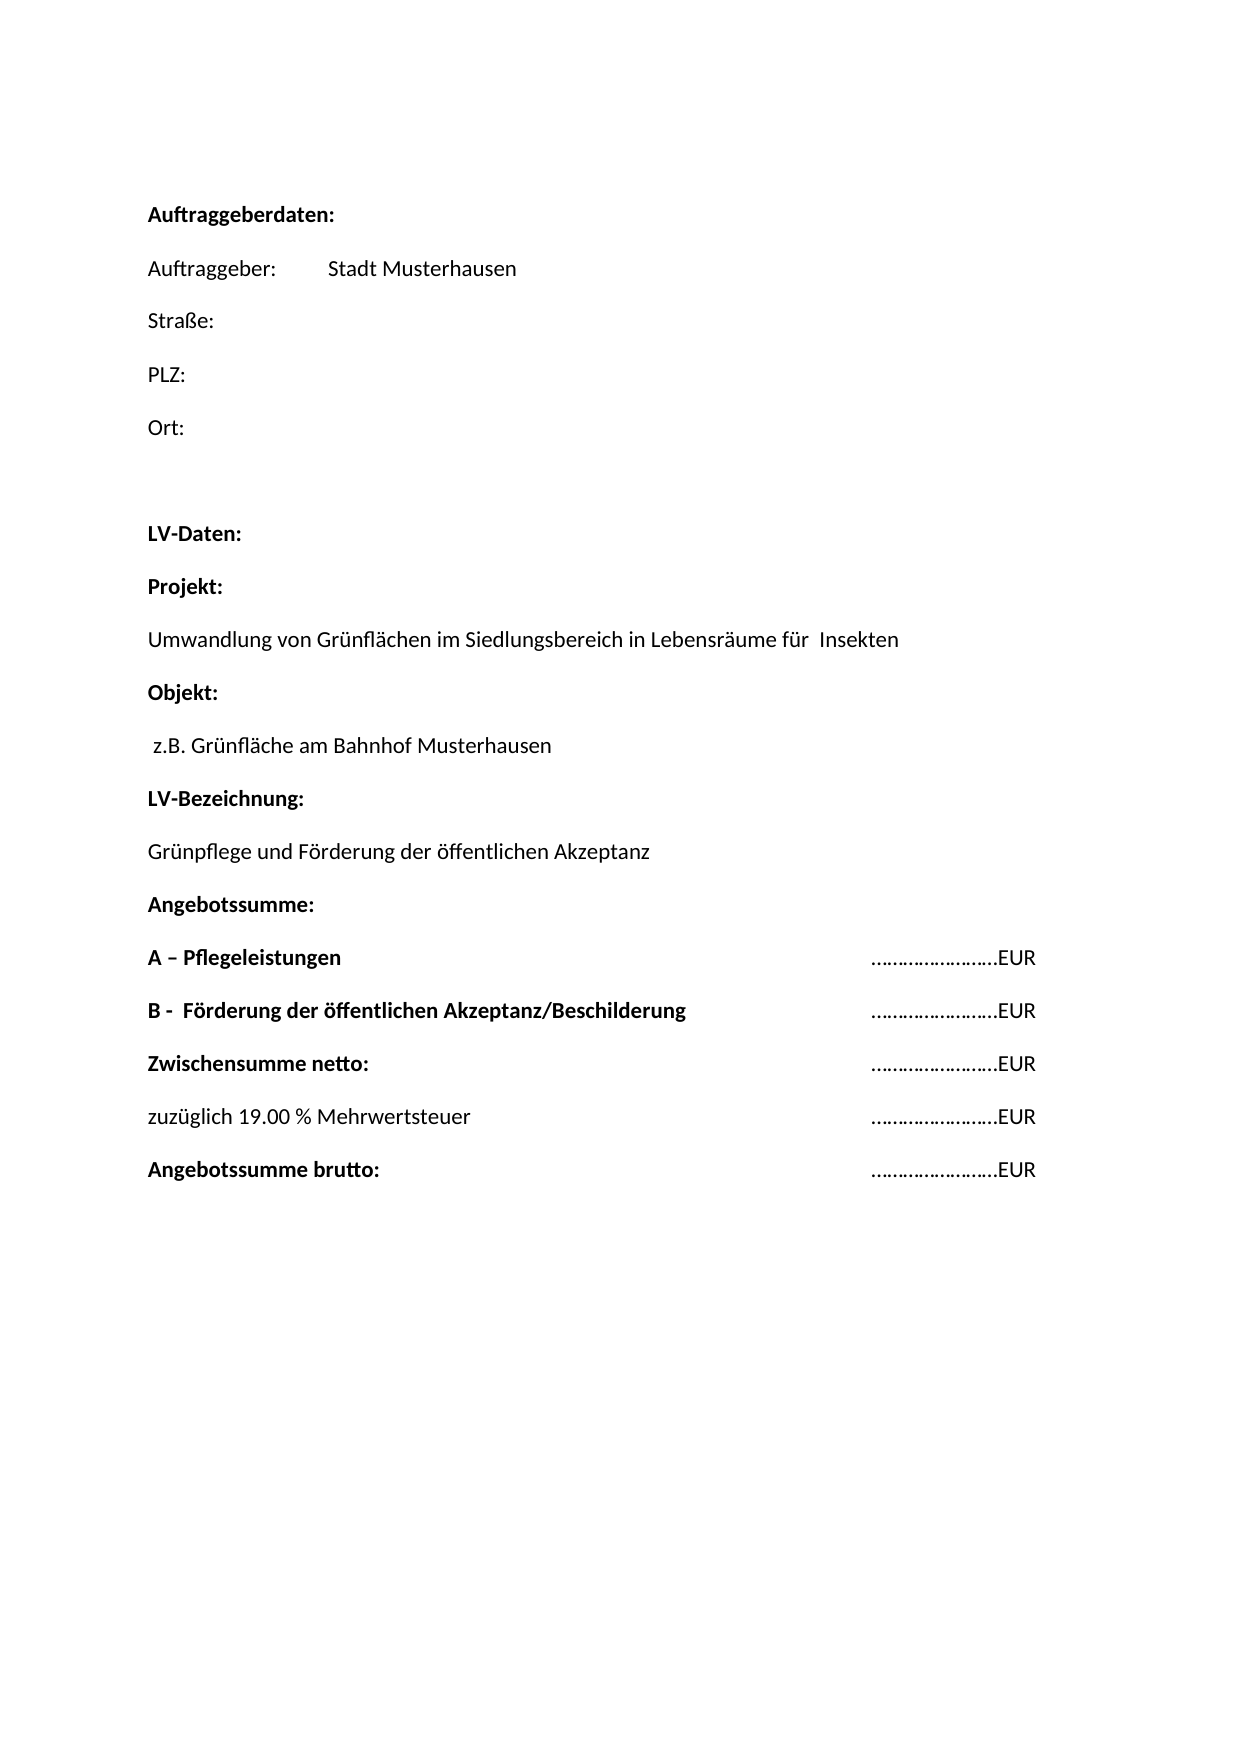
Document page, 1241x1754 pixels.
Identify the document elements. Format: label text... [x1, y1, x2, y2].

text Ort: [148, 413, 1093, 441]
text z.B. Grünfläche am Bahnhof Musterhausen [148, 731, 1093, 759]
text Umwandlung von Grünflächen im Siedlungsbereich in Lebensräume für Insekten [148, 625, 1093, 653]
text Angebotssumme: [148, 890, 1093, 918]
text Objekt: [148, 678, 1093, 706]
text Zwischensumme netto: ……………………EUR [148, 1049, 1093, 1077]
text Auftraggeberdaten: [148, 201, 1093, 229]
text Straße: [148, 307, 1093, 335]
text Grünpflege und Förderung der öffentlichen Akzeptanz [148, 837, 1093, 865]
text Projekt: [148, 572, 1093, 600]
text A – Pflegeleistungen ……………………EUR [148, 943, 1093, 971]
text LV-Daten: [148, 519, 1093, 547]
text LV-Bezeichnung: [148, 784, 1093, 812]
text Auftraggeber: Stadt Musterhausen [148, 254, 1093, 282]
text Angebotssumme brutto: ……………………EUR [148, 1155, 1093, 1183]
text PLZ: [148, 360, 1093, 388]
text zuzüglich 19.00 % Mehrwertsteuer ……………………EUR [148, 1102, 1093, 1130]
text B - Förderung der öffentlichen Akzeptanz/Beschilderung ……………………EUR [148, 996, 1093, 1024]
